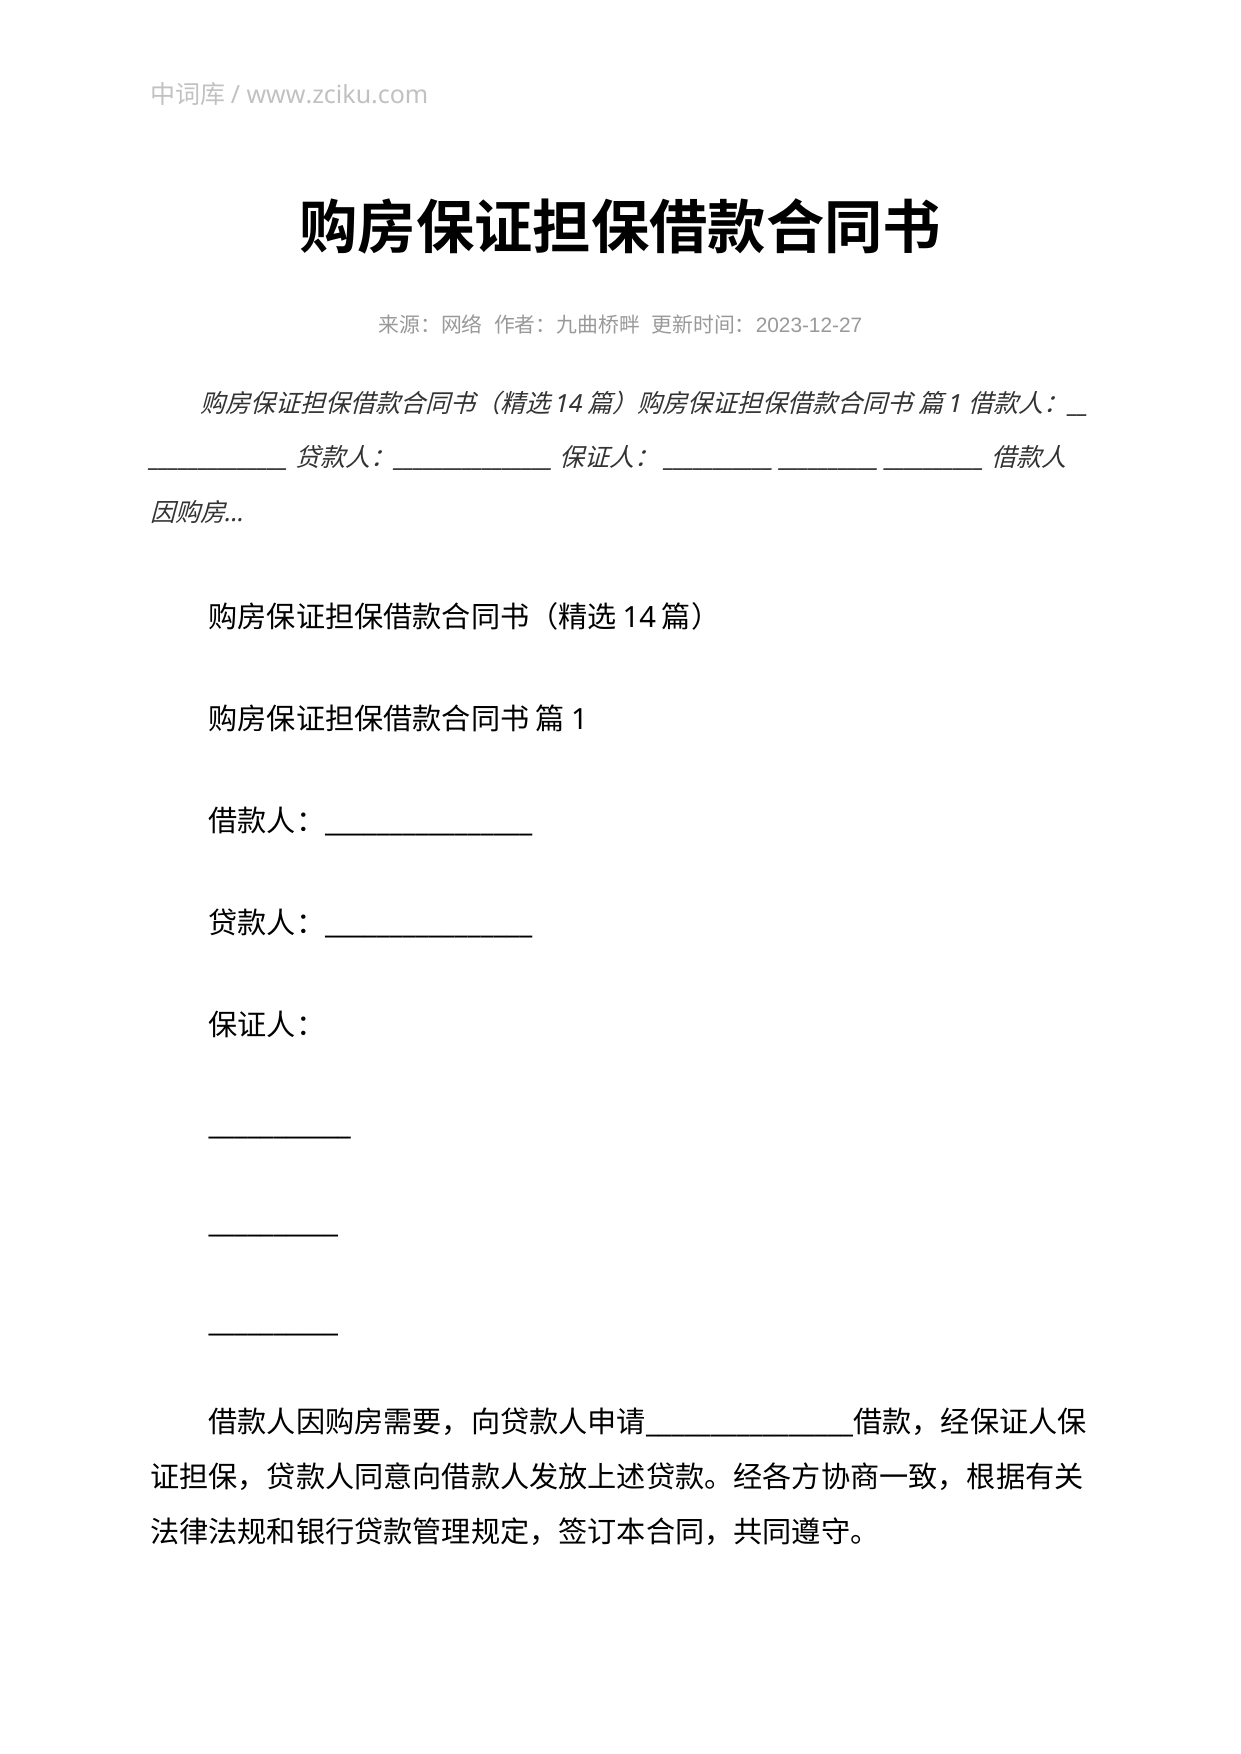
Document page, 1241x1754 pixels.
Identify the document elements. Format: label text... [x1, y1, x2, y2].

text 购房保证担保借款合同书（精选14篇）购房保证担保借款合同书 篇1 借款人：________________ 贷款人：________________ 保证人： ___________ __________ __________ 借款人因购房... [150, 383, 1090, 528]
text 购房保证担保借款合同书（精选14篇） [150, 593, 1090, 636]
text 来源：网络 作者：九曲桥畔 更新时间：2023-12-27 [150, 313, 1090, 337]
text 购房保证担保借款合同书 篇1 [150, 695, 1090, 738]
text 借款人：________________ [150, 797, 1090, 840]
text 借款人因购房需要，向贷款人申请________________借款，经保证人保证担保，贷款人同意向借款人发放上述贷款。经各方协商一致，根据有关法律法规和银行贷款管理规定，签订本合同，共同遵守。 [150, 1398, 1090, 1551]
text __________ [150, 1300, 1090, 1340]
text 保证人： [150, 1001, 1090, 1044]
text 贷款人：________________ [150, 899, 1090, 942]
subtitle 购房保证担保借款合同书 [150, 181, 1090, 266]
text __________ [150, 1202, 1090, 1241]
text ___________ [150, 1103, 1090, 1143]
